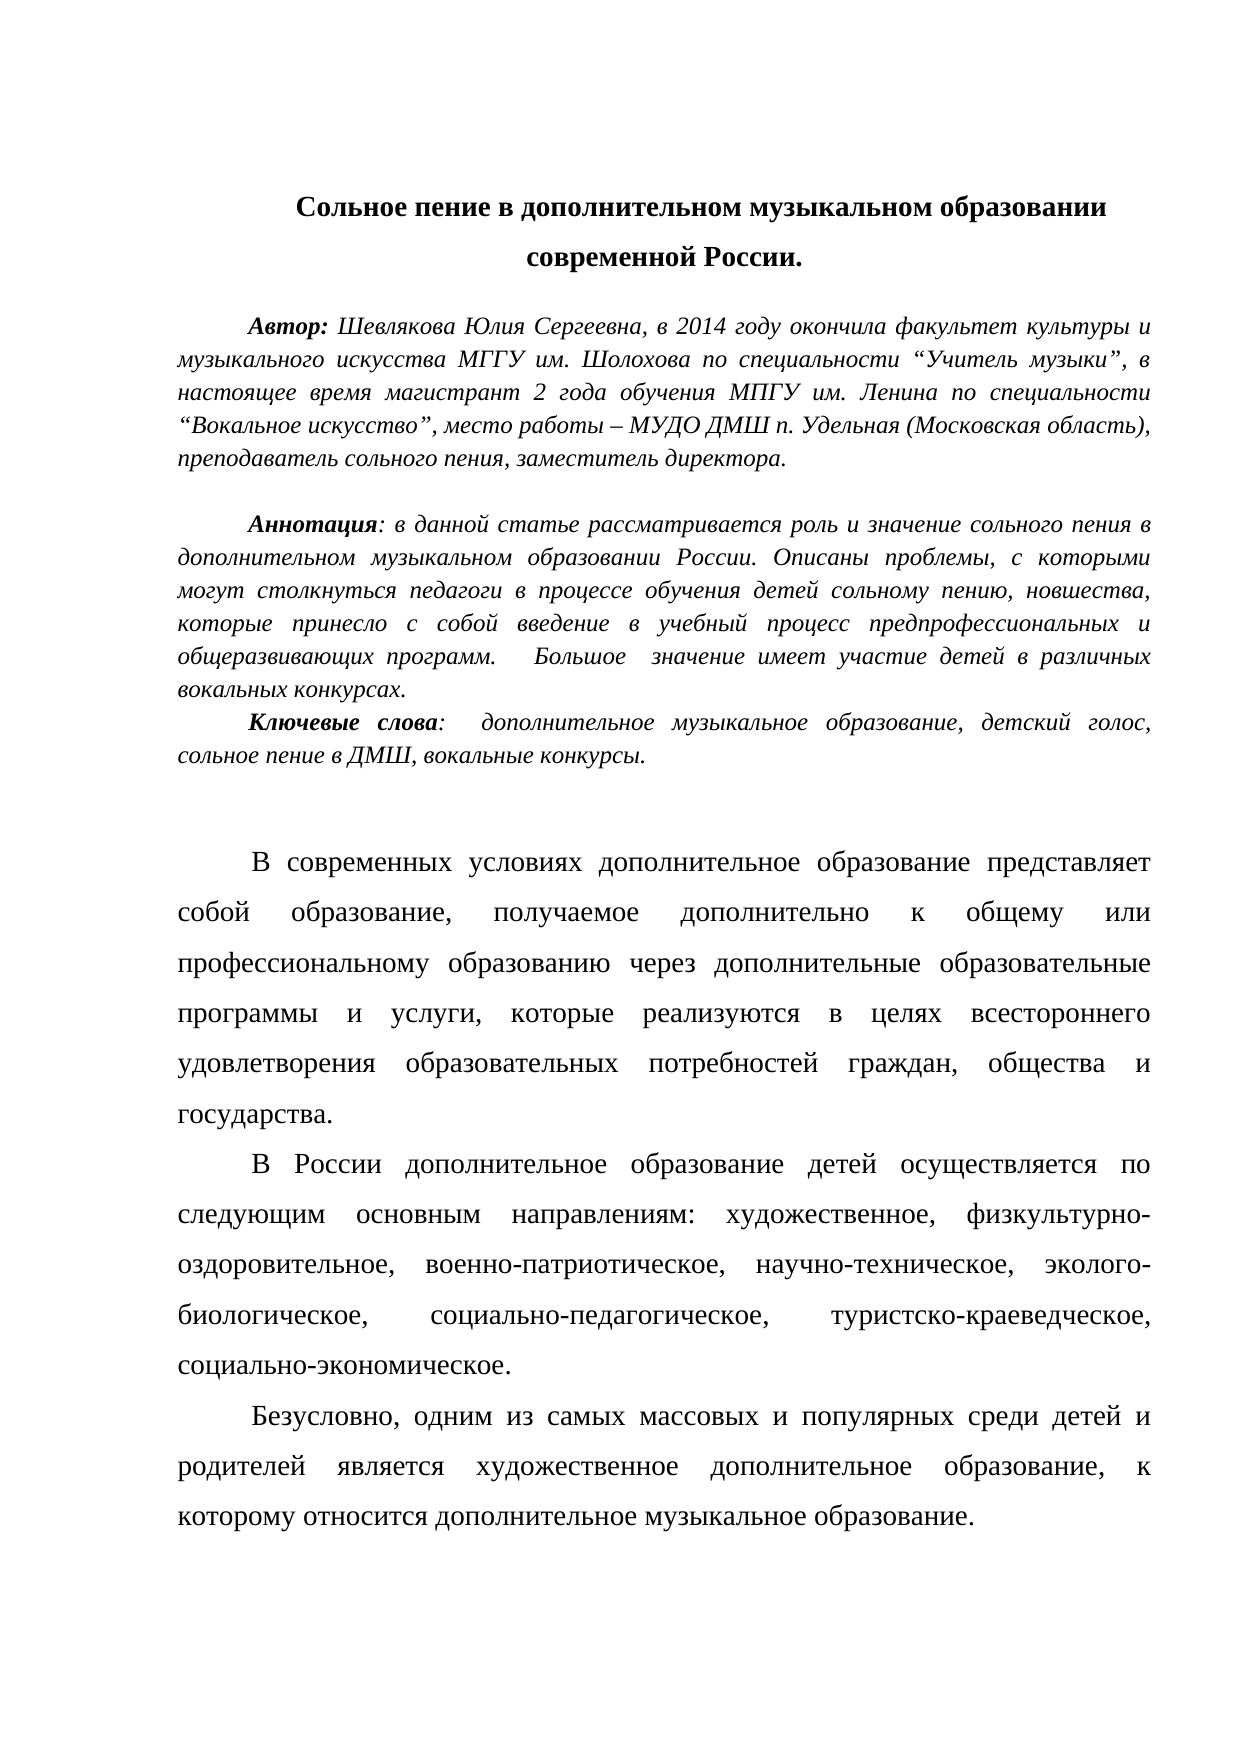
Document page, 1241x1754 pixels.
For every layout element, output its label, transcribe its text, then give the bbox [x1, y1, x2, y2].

text Ключевые слова: дополнительное музыкальное образование, детский голос, сольное пение в ДМШ, вокальные конкурсы. [177, 707, 1152, 769]
text Автор: Шевлякова Юлия Сергеевна, в 2014 году окончила факультет культуры и музыкального искусства МГГУ им. Шолохова по специальности “Учитель музыки”, в настоящее время магистрант 2 года обучения МПГУ им. Ленина по специальности “Вокальное искусство”, место работы – МУДО ДМШ п. Удельная (Московская область), преподаватель сольного пения, заместитель директора. [177, 311, 1152, 472]
text Сольное пение в дополнительном музыкальном образовании современной России. [177, 189, 1152, 273]
text В современных условиях дополнительное образование представляет собой образование, получаемое дополнительно к общему или профессиональному образованию через дополнительные образовательные программы и услуги, которые реализуются в целях всестороннего удовлетворения образовательных потребностей граждан, общества и государства. [177, 844, 1152, 1129]
text Аннотация: в данной статье рассматривается роль и значение сольного пения в дополнительном музыкальном образовании России. Описаны проблемы, с которыми могут столкнуться педагоги в процессе обучения детей сольному пению, новшества, которые принесло с собой введение в учебный процесс предпрофессиональных и общеразвивающих программ. Большое значение имеет участие детей в различных вокальных конкурсах. [177, 509, 1152, 703]
text Безусловно, одним из самых массовых и популярных среди детей и родителей является художественное дополнительное образование, к которому относится дополнительное музыкальное образование. [177, 1398, 1152, 1532]
text В России дополнительное образование детей осуществляется по следующим основным направлениям: художественное, физкультурно-оздоровительное, военно-патриотическое, научно-техническое, эколого-биологическое, социально-педагогическое, туристско-краеведческое, социально-экономическое. [177, 1146, 1152, 1381]
